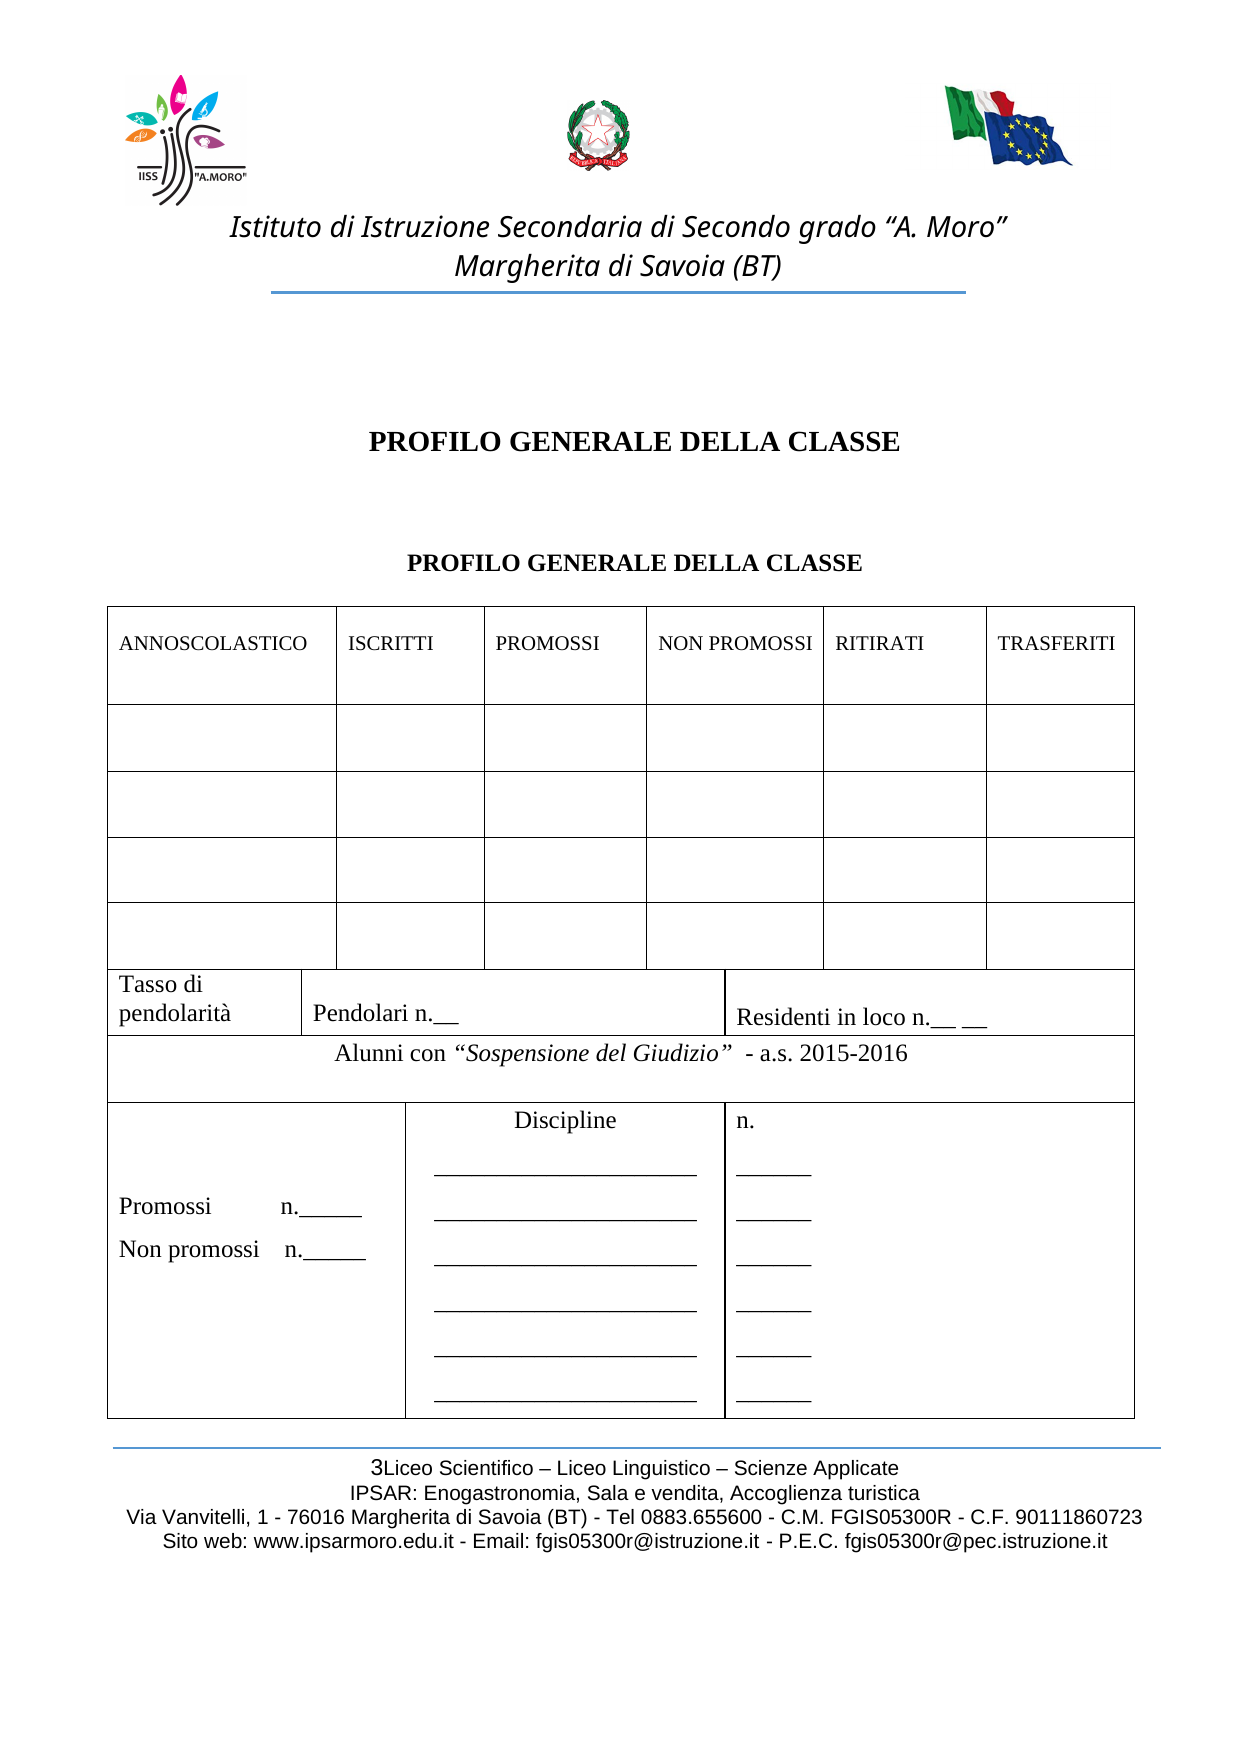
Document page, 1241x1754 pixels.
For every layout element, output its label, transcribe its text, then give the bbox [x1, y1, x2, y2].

table_cell Promossi n._____ Non promossi n._____ [108, 1103, 405, 1418]
table_cell [485, 705, 646, 771]
table_cell Pendolari n.__ [302, 970, 724, 1035]
table_cell [647, 772, 823, 837]
table_cell Tasso di pendolarità [108, 970, 301, 1035]
picture [567, 100, 630, 171]
table_cell [824, 903, 986, 968]
table_cell Residenti in loco n.__ __ [726, 970, 1134, 1035]
table_cell [337, 838, 484, 902]
table_cell n. ______ ______ ______ ______ ______ ______ [726, 1103, 1134, 1418]
table_cell [337, 705, 484, 771]
table_cell [108, 705, 336, 771]
table_cell [337, 772, 484, 837]
table_cell Alunni con “Sospensione del Giudizio” - a.s. 2015-2016 [108, 1036, 1134, 1102]
table_cell [108, 772, 336, 837]
table_cell [108, 903, 336, 968]
picture [125, 75, 247, 206]
table_header ISCRITTI [337, 607, 484, 704]
table_cell [987, 838, 1134, 902]
table_header PROMOSSI [485, 607, 646, 704]
table_header TRASFERITI [987, 607, 1134, 704]
table_cell [824, 772, 986, 837]
table_cell [647, 903, 823, 968]
text PROFILO GENERALE DELLA CLASSE [118, 548, 1152, 577]
table_cell [647, 705, 823, 771]
table_cell [824, 838, 986, 902]
table_cell [485, 903, 646, 968]
table_cell Discipline _____________________ _____________________ _____________________ _____________________ _____________________ _____________________ [406, 1103, 724, 1418]
table_header NON PROMOSSI [647, 607, 823, 704]
table_cell [824, 705, 986, 771]
table_cell [647, 838, 823, 902]
text PROFILO GENERALE DELLA CLASSE [118, 424, 1152, 457]
table_cell [987, 772, 1134, 837]
table_header RITIRATI [824, 607, 986, 704]
table_header ANNOSCOLASTICO [108, 607, 336, 704]
table_cell [485, 838, 646, 902]
table_cell [987, 903, 1134, 968]
table_cell [485, 772, 646, 837]
table_cell [987, 705, 1134, 771]
table_cell [108, 838, 336, 902]
table_cell [337, 903, 484, 968]
picture [905, 83, 1110, 170]
